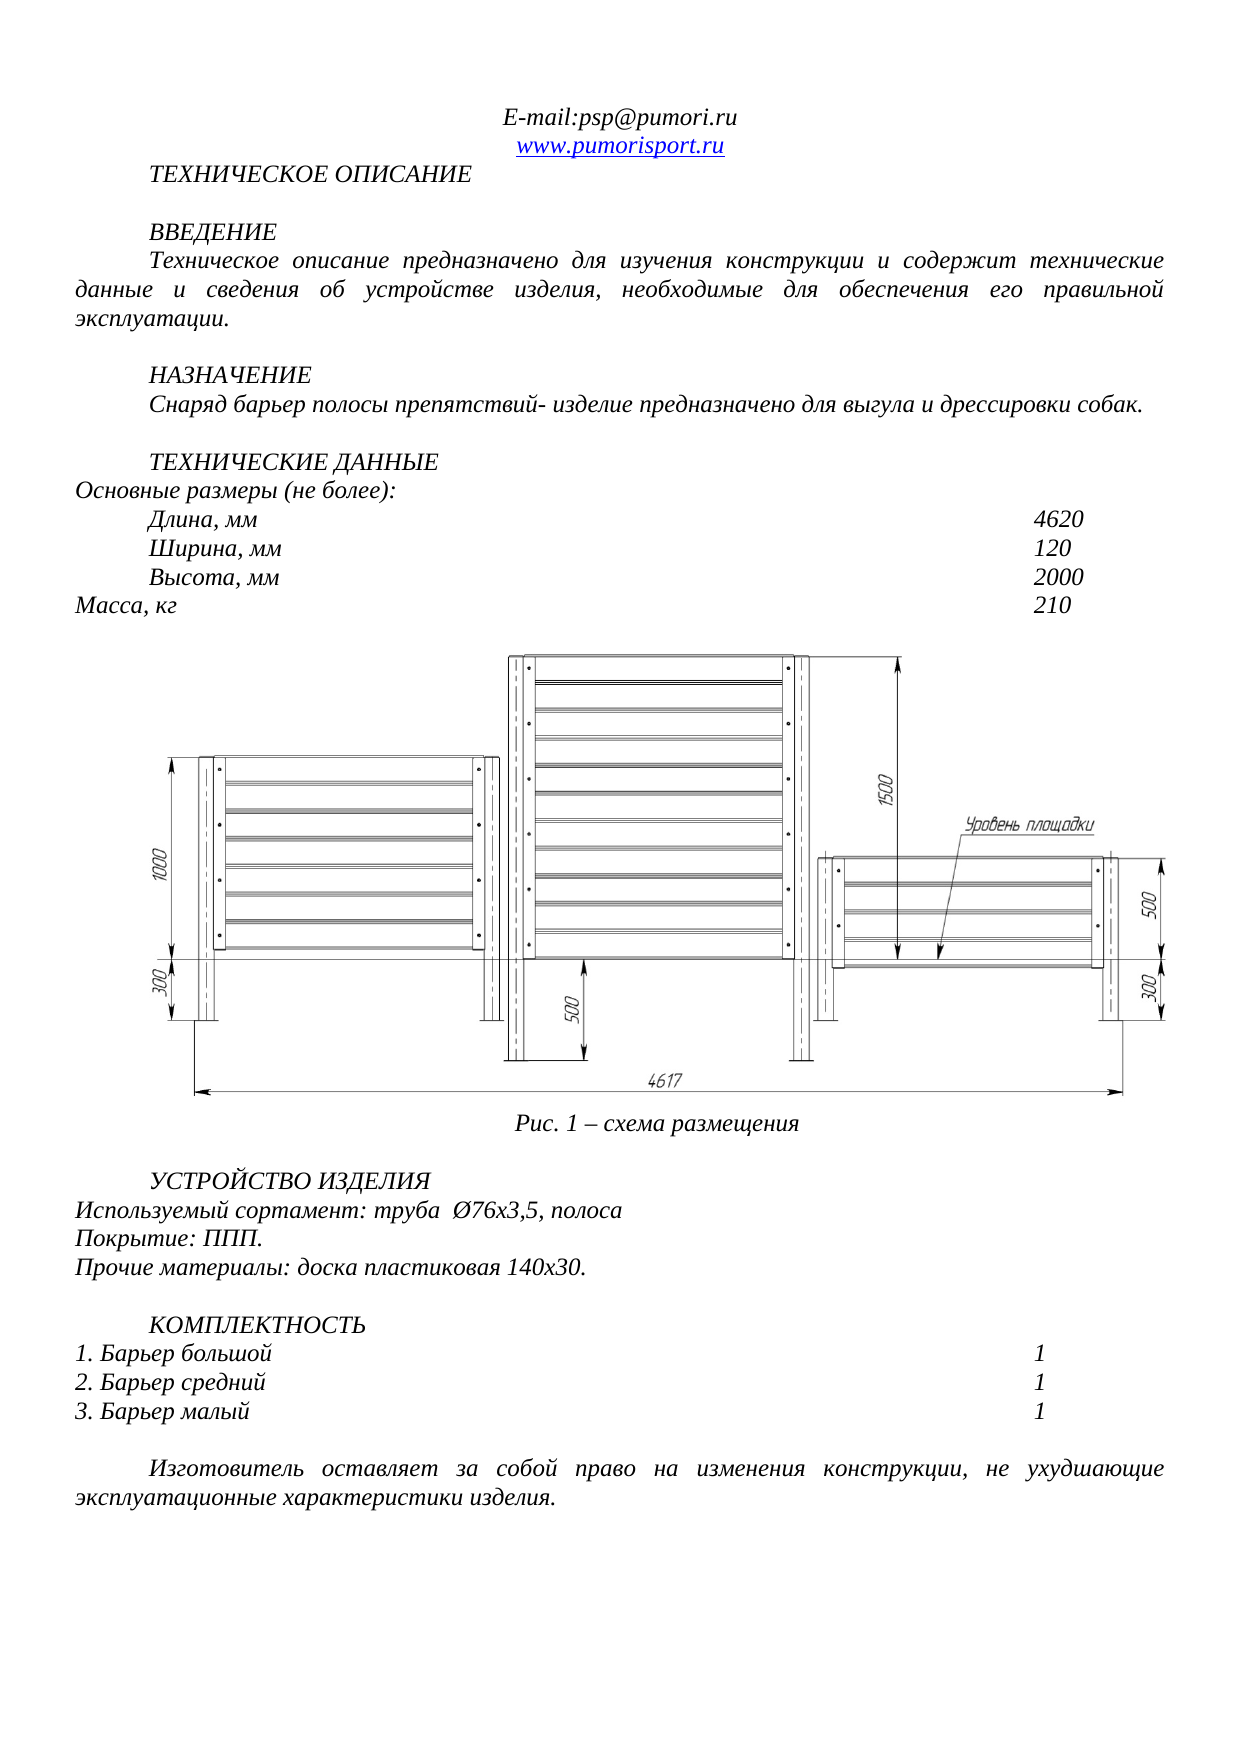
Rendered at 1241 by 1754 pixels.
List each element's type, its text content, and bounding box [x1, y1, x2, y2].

text www.pumorisport.ru [75, 131, 1165, 159]
text Прочие материалы: доска пластиковая 140х30. [75, 1252, 1165, 1281]
text Рис. 1 – схема размещения [75, 1108, 1165, 1137]
text Основные размеры (не более): [75, 476, 1165, 504]
text Техническое описание предназначено для изучения конструкции и содержит технические данные и сведения об устройстве изделия, необходимые для обеспечения его правильной эксплуатации. [75, 246, 1165, 332]
text Масса, кг 210 [75, 591, 1165, 619]
text E-mail:psp@pumori.ru [75, 102, 1165, 131]
text 2. Барьер средний 1 [75, 1367, 1165, 1396]
text 3. Барьер малый 1 [75, 1396, 1165, 1425]
text КОМПЛЕКТНОСТЬ [75, 1310, 1165, 1338]
text Ширина, мм 120 [75, 533, 1165, 562]
text ТЕХНИЧЕСКОЕ ОПИСАНИЕ [75, 159, 1165, 188]
text ТЕХНИЧЕСКИЕ ДАННЫЕ [75, 447, 1165, 476]
text ВВЕДЕНИЕ [75, 217, 1165, 246]
picture [148, 648, 1178, 1109]
text УСТРОЙСТВО ИЗДЕЛИЯ [75, 1166, 1165, 1195]
text 1. Барьер большой 1 [75, 1338, 1165, 1367]
text Длина, мм 4620 [75, 504, 1165, 533]
text Покрытие: ППП. [75, 1223, 1165, 1252]
text Снаряд барьер полосы препятствий- изделие предназначено для выгула и дрессировки собак. [75, 389, 1165, 418]
text НАЗНАЧЕНИЕ [75, 361, 1165, 389]
text Высота, мм 2000 [75, 562, 1165, 591]
text Используемый сортамент: труба Ø76х3,5, полоса [75, 1195, 1165, 1223]
text Изготовитель оставляет за собой право на изменения конструкции, не ухудшающие эксплуатационные характеристики изделия. [75, 1453, 1165, 1511]
